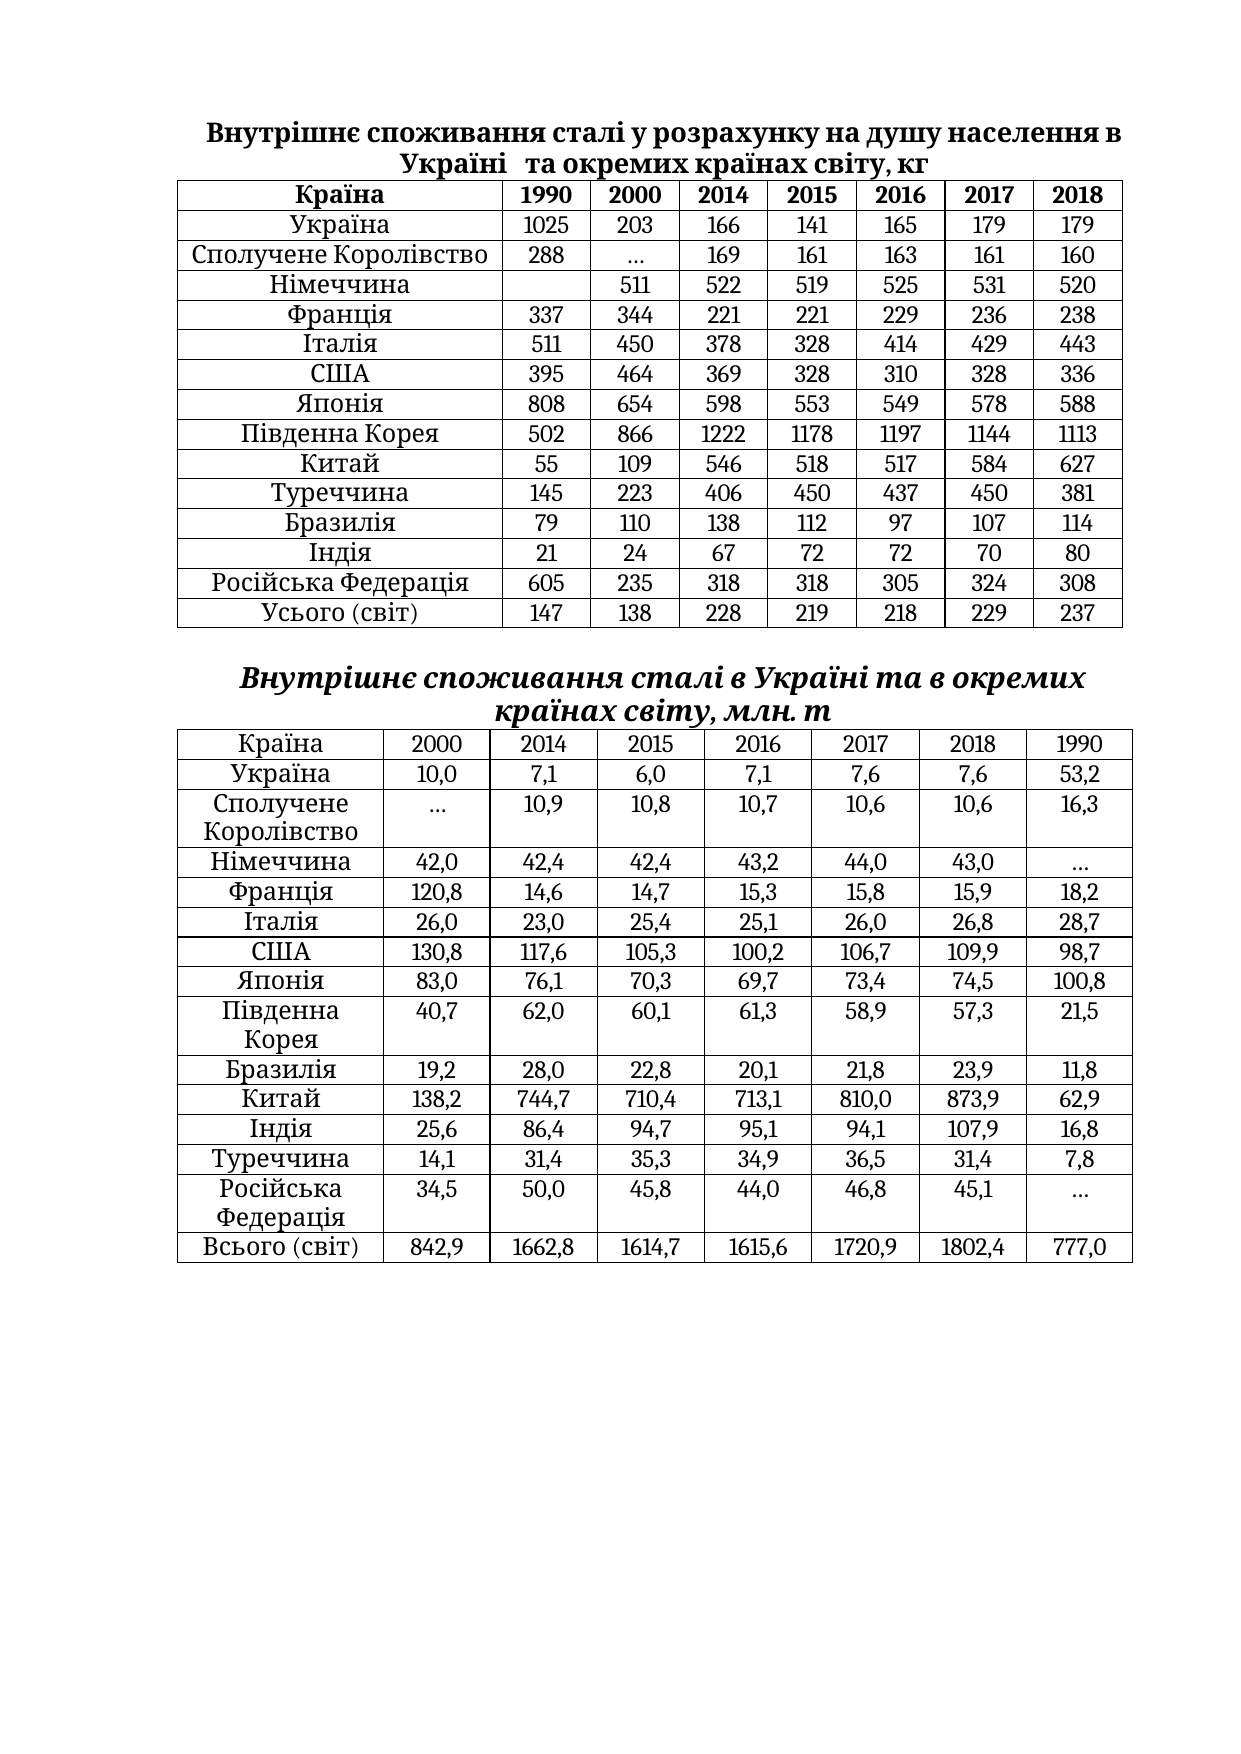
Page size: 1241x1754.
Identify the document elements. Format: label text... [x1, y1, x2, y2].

table_cell 45,8 [598, 1175, 704, 1232]
table_cell 519 [768, 271, 856, 299]
table_cell 518 [768, 450, 856, 478]
table_cell 7,1 [705, 760, 811, 788]
table_cell 218 [857, 599, 944, 627]
table_cell 10,6 [920, 790, 1026, 847]
table_header 2017 [812, 730, 919, 759]
table_cell Німеччина [178, 271, 502, 299]
table_cell 1615,6 [705, 1233, 811, 1262]
table_cell Бразилія [178, 1056, 383, 1084]
table_cell 145 [503, 479, 590, 508]
table_cell 24 [591, 539, 679, 568]
table_cell 55 [503, 450, 590, 478]
table_cell 94,1 [812, 1115, 919, 1144]
table_cell 25,4 [598, 908, 704, 936]
table_cell 310 [857, 360, 944, 389]
table_cell 165 [857, 211, 944, 240]
table_cell 28,7 [1027, 908, 1132, 936]
table_cell 443 [1034, 330, 1122, 359]
table_cell Бразилія [178, 509, 502, 538]
table_cell 98,7 [1027, 938, 1132, 966]
table_cell 598 [680, 390, 767, 419]
table_cell США [178, 360, 502, 389]
table_cell 14,7 [598, 878, 704, 907]
table_cell [503, 271, 590, 299]
table_cell Всього (світ) [178, 1233, 383, 1262]
table_cell 10,8 [598, 790, 704, 847]
table_cell 109 [591, 450, 679, 478]
table_cell 42,4 [598, 848, 704, 877]
table_cell 25,1 [705, 908, 811, 936]
table_cell 1720,9 [812, 1233, 919, 1262]
table_cell 10,9 [491, 790, 597, 847]
table_cell 100,2 [705, 938, 811, 966]
table_cell 525 [857, 271, 944, 299]
table_cell 21,8 [812, 1056, 919, 1084]
table_cell 223 [591, 479, 679, 508]
table_cell 7,8 [1027, 1145, 1132, 1174]
table_cell 105,3 [598, 938, 704, 966]
table_cell 406 [680, 479, 767, 508]
table_cell Російська Федерація [178, 1175, 383, 1232]
table_cell 107 [946, 509, 1033, 538]
table_cell 43,0 [920, 848, 1026, 877]
table_cell 1025 [503, 211, 590, 240]
table_cell 114 [1034, 509, 1122, 538]
table_cell Південна Корея [178, 420, 502, 448]
table_cell … [1027, 1175, 1132, 1232]
table_cell 72 [768, 539, 856, 568]
table_cell 219 [768, 599, 856, 627]
table_cell 328 [768, 330, 856, 359]
table_cell 10,7 [705, 790, 811, 847]
table_cell 138,2 [384, 1085, 489, 1114]
table_cell 344 [591, 301, 679, 329]
table_cell 228 [680, 599, 767, 627]
table_cell 229 [946, 599, 1033, 627]
table_cell Італія [178, 908, 383, 936]
table_header 2016 [857, 181, 944, 210]
table_cell 97 [857, 509, 944, 538]
table_cell 1614,7 [598, 1233, 704, 1262]
table_cell 43,2 [705, 848, 811, 877]
table_header Країна [178, 730, 383, 759]
table_header 2000 [384, 730, 489, 759]
table_cell 531 [946, 271, 1033, 299]
table_cell 141 [768, 211, 856, 240]
table_cell 318 [680, 569, 767, 597]
table_cell 605 [503, 569, 590, 597]
table_cell 179 [946, 211, 1033, 240]
table_cell 842,9 [384, 1233, 489, 1262]
table_cell 15,3 [705, 878, 811, 907]
table_cell 31,4 [920, 1145, 1026, 1174]
table_cell 67 [680, 539, 767, 568]
table_cell 464 [591, 360, 679, 389]
table_cell 866 [591, 420, 679, 448]
table_cell 450 [946, 479, 1033, 508]
table_cell 1178 [768, 420, 856, 448]
table_cell 58,9 [812, 997, 919, 1054]
table_cell 710,4 [598, 1085, 704, 1114]
table_cell 74,5 [920, 967, 1026, 996]
table_cell 627 [1034, 450, 1122, 478]
table_cell 62,9 [1027, 1085, 1132, 1114]
table_cell Японія [178, 967, 383, 996]
table_cell 110 [591, 509, 679, 538]
table_cell 36,5 [812, 1145, 919, 1174]
table_cell 1113 [1034, 420, 1122, 448]
table_cell 517 [857, 450, 944, 478]
table_cell 15,9 [920, 878, 1026, 907]
table_header 2000 [591, 181, 679, 210]
table_header 2016 [705, 730, 811, 759]
table_cell 44,0 [812, 848, 919, 877]
table_cell Україна [178, 760, 383, 788]
table_cell 553 [768, 390, 856, 419]
table_cell 584 [946, 450, 1033, 478]
table_cell 395 [503, 360, 590, 389]
table_cell 73,4 [812, 967, 919, 996]
table_cell 450 [591, 330, 679, 359]
table_cell 50,0 [491, 1175, 597, 1232]
table_cell 318 [768, 569, 856, 597]
table_cell Україна [178, 211, 502, 240]
table_cell 179 [1034, 211, 1122, 240]
table_cell 120,8 [384, 878, 489, 907]
table_cell 57,3 [920, 997, 1026, 1054]
table_cell 130,8 [384, 938, 489, 966]
table_cell 1662,8 [491, 1233, 597, 1262]
table_cell 713,1 [705, 1085, 811, 1114]
table_cell 511 [503, 330, 590, 359]
table_cell 221 [768, 301, 856, 329]
table_cell 28,0 [491, 1056, 597, 1084]
table_cell 22,8 [598, 1056, 704, 1084]
table_cell Індія [178, 539, 502, 568]
table_cell 25,6 [384, 1115, 489, 1144]
table_cell 72 [857, 539, 944, 568]
table_cell Сполучене Королівство [178, 241, 502, 270]
table_cell 744,7 [491, 1085, 597, 1114]
table_cell 86,4 [491, 1115, 597, 1144]
table_cell 46,8 [812, 1175, 919, 1232]
table_cell 549 [857, 390, 944, 419]
table_cell 414 [857, 330, 944, 359]
table_cell Південна Корея [178, 997, 383, 1054]
table_header 2017 [946, 181, 1033, 210]
table_cell 44,0 [705, 1175, 811, 1232]
table_header 2018 [1034, 181, 1122, 210]
table_cell 26,8 [920, 908, 1026, 936]
table_cell 546 [680, 450, 767, 478]
table_cell 83,0 [384, 967, 489, 996]
table_header 2014 [680, 181, 767, 210]
table_cell Російська Федерація [178, 569, 502, 597]
table_cell 18,2 [1027, 878, 1132, 907]
table_cell 35,3 [598, 1145, 704, 1174]
table_cell 6,0 [598, 760, 704, 788]
table_cell 16,3 [1027, 790, 1132, 847]
table_cell 369 [680, 360, 767, 389]
table_cell Туреччина [178, 1145, 383, 1174]
table_cell 288 [503, 241, 590, 270]
table_cell 14,1 [384, 1145, 489, 1174]
table_cell 42,4 [491, 848, 597, 877]
text Внутрішнє споживання сталі у розрахунку на душу населення в Україні та окремих країнах світу, кг [177, 118, 1152, 180]
table_cell Усього (світ) [178, 599, 502, 627]
table_cell 203 [591, 211, 679, 240]
table_cell 7,6 [920, 760, 1026, 788]
table_cell Японія [178, 390, 502, 419]
table_cell 21 [503, 539, 590, 568]
table_cell 21,5 [1027, 997, 1132, 1054]
table_cell 62,0 [491, 997, 597, 1054]
table_cell 147 [503, 599, 590, 627]
table_cell 10,6 [812, 790, 919, 847]
table_cell 23,0 [491, 908, 597, 936]
table_cell 1144 [946, 420, 1033, 448]
table_cell 31,4 [491, 1145, 597, 1174]
table_cell 69,7 [705, 967, 811, 996]
table_cell 7,1 [491, 760, 597, 788]
table_cell 378 [680, 330, 767, 359]
table_cell 336 [1034, 360, 1122, 389]
table_cell 94,7 [598, 1115, 704, 1144]
table_cell … [591, 241, 679, 270]
table_cell 328 [946, 360, 1033, 389]
text Внутрішнє споживання сталі в Україні та в окремих країнах світу, млн. т [177, 662, 1152, 729]
table_header 2015 [598, 730, 704, 759]
table_cell 19,2 [384, 1056, 489, 1084]
table_cell Італія [178, 330, 502, 359]
table_cell 1197 [857, 420, 944, 448]
table_cell 166 [680, 211, 767, 240]
table_cell 70,3 [598, 967, 704, 996]
table_cell Туреччина [178, 479, 502, 508]
table_cell 588 [1034, 390, 1122, 419]
table_cell 45,1 [920, 1175, 1026, 1232]
table_cell 34,5 [384, 1175, 489, 1232]
table_cell 26,0 [384, 908, 489, 936]
table_cell Китай [178, 1085, 383, 1114]
table_cell 237 [1034, 599, 1122, 627]
table_header Країна [178, 181, 502, 210]
table_cell 1802,4 [920, 1233, 1026, 1262]
table_cell 161 [946, 241, 1033, 270]
table_cell 109,9 [920, 938, 1026, 966]
table_cell 14,6 [491, 878, 597, 907]
table_cell 138 [591, 599, 679, 627]
table_cell 107,9 [920, 1115, 1026, 1144]
table_header 2014 [491, 730, 597, 759]
table_cell 777,0 [1027, 1233, 1132, 1262]
table_cell 810,0 [812, 1085, 919, 1114]
table_cell США [178, 938, 383, 966]
table_cell 520 [1034, 271, 1122, 299]
table_cell 522 [680, 271, 767, 299]
table_cell 236 [946, 301, 1033, 329]
table_cell 76,1 [491, 967, 597, 996]
table_cell 95,1 [705, 1115, 811, 1144]
table_cell 160 [1034, 241, 1122, 270]
table_cell 117,6 [491, 938, 597, 966]
table_cell Сполучене Королівство [178, 790, 383, 847]
table_cell 53,2 [1027, 760, 1132, 788]
table_cell 437 [857, 479, 944, 508]
table_cell 163 [857, 241, 944, 270]
table_cell Китай [178, 450, 502, 478]
table_header 1990 [503, 181, 590, 210]
table_header 1990 [1027, 730, 1132, 759]
table_cell 511 [591, 271, 679, 299]
table_cell 324 [946, 569, 1033, 597]
table_cell 7,6 [812, 760, 919, 788]
table_cell 381 [1034, 479, 1122, 508]
table_cell … [384, 790, 489, 847]
table_cell … [1027, 848, 1132, 877]
table_cell 1222 [680, 420, 767, 448]
table_cell 654 [591, 390, 679, 419]
table_cell 873,9 [920, 1085, 1026, 1114]
table_cell 23,9 [920, 1056, 1026, 1084]
table_cell 308 [1034, 569, 1122, 597]
table_header 2018 [920, 730, 1026, 759]
table_cell 161 [768, 241, 856, 270]
table_cell 40,7 [384, 997, 489, 1054]
table_cell 80 [1034, 539, 1122, 568]
table_cell 112 [768, 509, 856, 538]
table_cell 10,0 [384, 760, 489, 788]
table_cell 429 [946, 330, 1033, 359]
table_cell 450 [768, 479, 856, 508]
table_cell 138 [680, 509, 767, 538]
table_cell 16,8 [1027, 1115, 1132, 1144]
table_cell 70 [946, 539, 1033, 568]
table_cell 169 [680, 241, 767, 270]
table_cell 26,0 [812, 908, 919, 936]
table_cell 337 [503, 301, 590, 329]
table_cell 305 [857, 569, 944, 597]
table_cell Франція [178, 878, 383, 907]
table_cell 808 [503, 390, 590, 419]
table_cell 578 [946, 390, 1033, 419]
table_cell 235 [591, 569, 679, 597]
table_cell Франція [178, 301, 502, 329]
table_cell 11,8 [1027, 1056, 1132, 1084]
table_cell 34,9 [705, 1145, 811, 1174]
table_header 2015 [768, 181, 856, 210]
table_cell 42,0 [384, 848, 489, 877]
table_cell 502 [503, 420, 590, 448]
table_cell 328 [768, 360, 856, 389]
table_cell 15,8 [812, 878, 919, 907]
table_cell 100,8 [1027, 967, 1132, 996]
table_cell 20,1 [705, 1056, 811, 1084]
table_cell 238 [1034, 301, 1122, 329]
table_cell 221 [680, 301, 767, 329]
table_cell 106,7 [812, 938, 919, 966]
table_cell 60,1 [598, 997, 704, 1054]
table_cell Німеччина [178, 848, 383, 877]
table_cell Індія [178, 1115, 383, 1144]
table_cell 61,3 [705, 997, 811, 1054]
table_cell 79 [503, 509, 590, 538]
table_cell 229 [857, 301, 944, 329]
